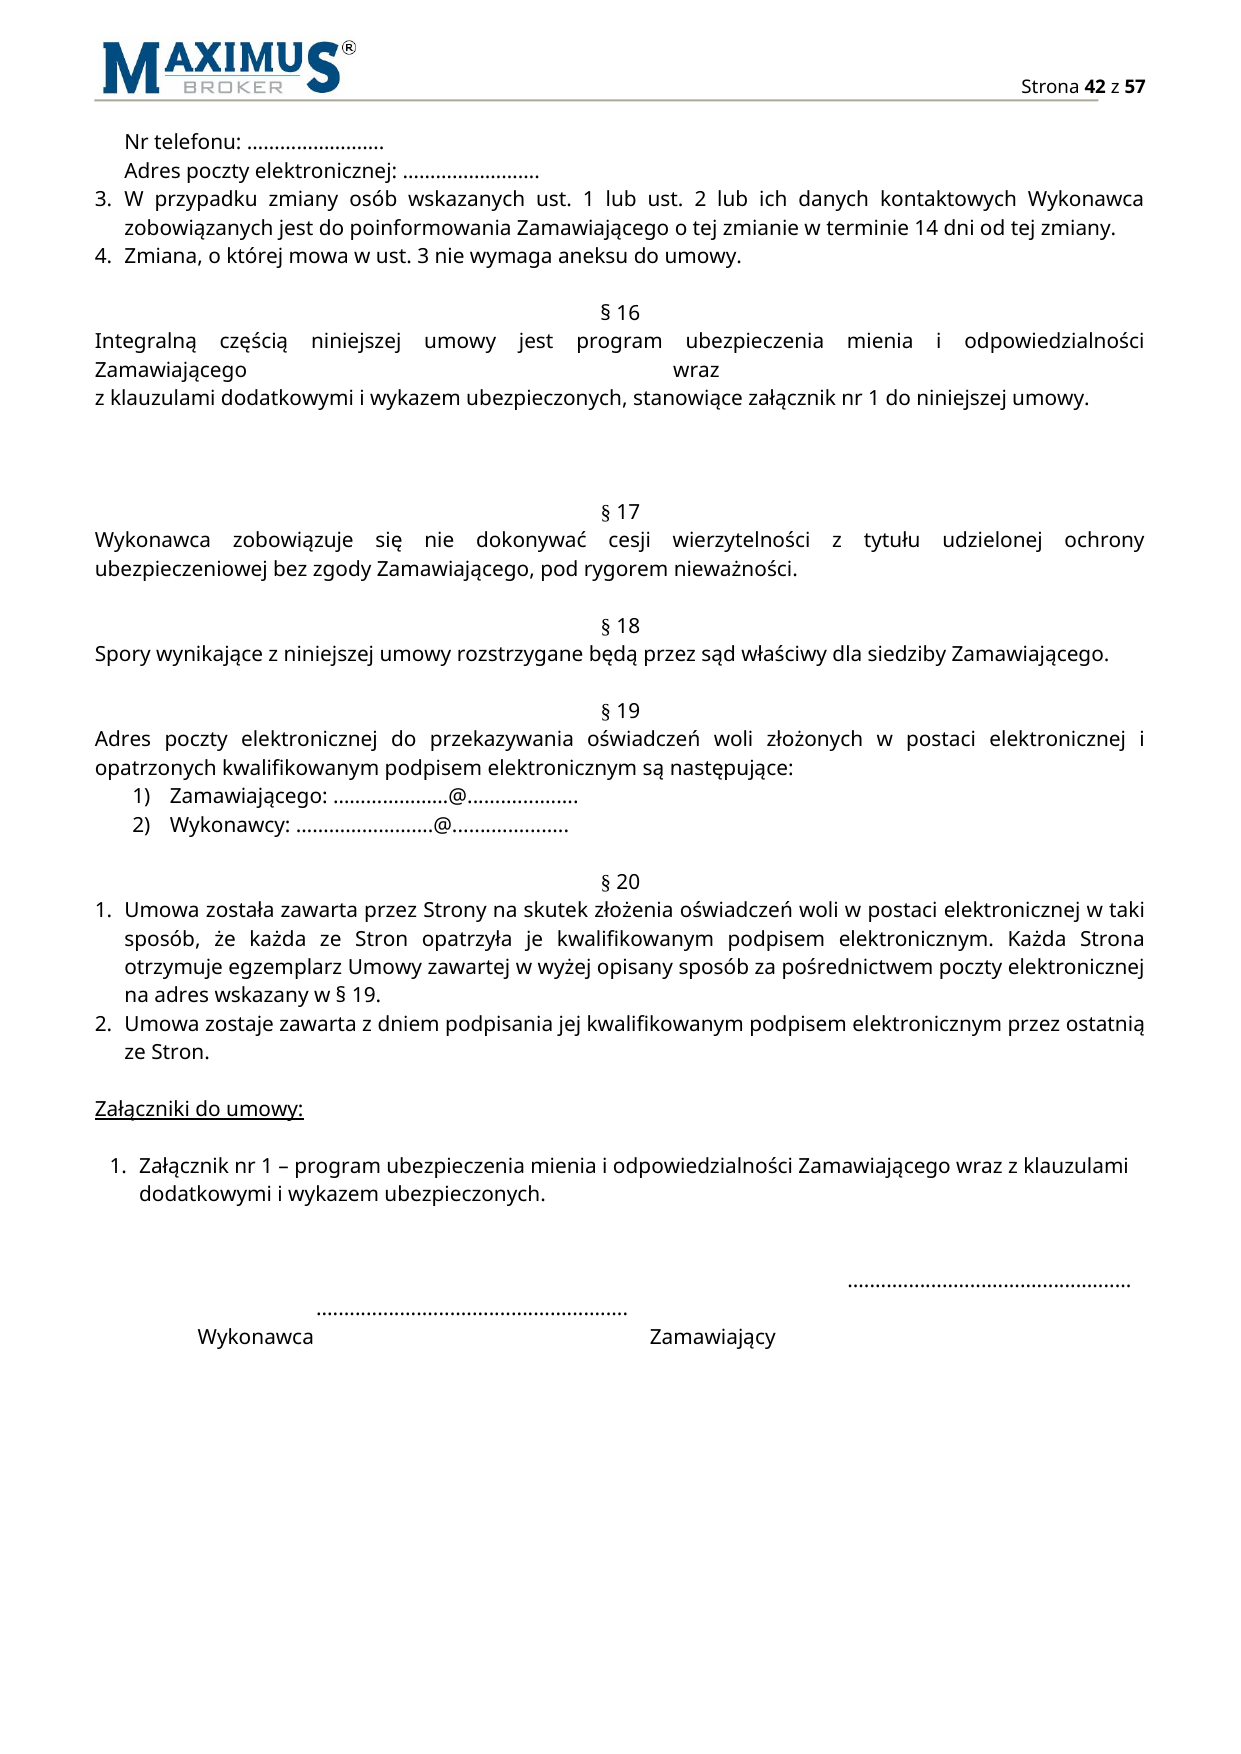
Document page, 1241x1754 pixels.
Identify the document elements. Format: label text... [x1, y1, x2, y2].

list Nr telefonu: ……………………. [124, 127, 1146, 156]
text § 16 [94, 298, 1146, 326]
list Zmiana, o której mowa w ust. 3 nie wymaga aneksu do umowy. [94, 241, 1146, 269]
text Integralną częścią niniejszej umowy jest program ubezpieczenia mienia i odpowiedzialności Zamawiającego wraz z klauzulami dodatkowymi i wykazem ubezpieczonych, stanowiące załącznik nr 1 do niniejszej umowy. [94, 326, 1146, 412]
list Umowa zostaje zawarta z dniem podpisania jej kwalifikowanym podpisem elektronicznym przez ostatnią ze Stron. [94, 1009, 1146, 1066]
list Załącznik nr 1 – program ubezpieczenia mienia i odpowiedzialności Zamawiającego wraz z klauzulami dodatkowymi i wykazem ubezpieczonych. [109, 1151, 1146, 1208]
list W przypadku zmiany osób wskazanych ust. 1 lub ust. 2 lub ich danych kontaktowych Wykonawca zobowiązanych jest do poinformowania Zamawiającego o tej zmianie w terminie 14 dni od tej zmiany. [94, 184, 1146, 241]
text Wykonawca Zamawiający [94, 1322, 1146, 1350]
text ................................................... ........................................................ [94, 1265, 1146, 1322]
text Wykonawca zobowiązuje się nie dokonywać cesji wierzytelności z tytułu udzielonej ochrony ubezpieczeniowej bez zgody Zamawiającego, pod rygorem nieważności. [94, 526, 1146, 582]
text 17 [94, 497, 1146, 526]
text 19 [94, 696, 1146, 724]
text 18 [94, 611, 1146, 639]
text 20 [94, 867, 1146, 895]
text Spory wynikające z niniejszej umowy rozstrzygane będą przez sąd właściwy dla siedziby Zamawiającego. [94, 639, 1146, 668]
list Adres poczty elektronicznej: ……………………. [124, 156, 1146, 184]
list Wykonawcy: …………………….@..................... [132, 810, 1146, 838]
list Umowa została zawarta przez Strony na skutek złożenia oświadczeń woli w postaci elektronicznej w taki sposób, że każda ze Stron opatrzyła je kwalifikowanym podpisem elektronicznym. Każda Strona otrzymuje egzemplarz Umowy zawartej w wyżej opisany sposób za pośrednictwem poczty elektronicznej na adres wskazany w § 19. [94, 895, 1146, 1009]
text Załączniki do umowy: [94, 1094, 1146, 1123]
text Adres poczty elektronicznej do przekazywania oświadczeń woli złożonych w postaci elektronicznej i opatrzonych kwalifikowanym podpisem elektronicznym są następujące: [94, 724, 1146, 781]
picture [97, 36, 362, 98]
list Zamawiającego: …………………@.................... [132, 781, 1146, 810]
